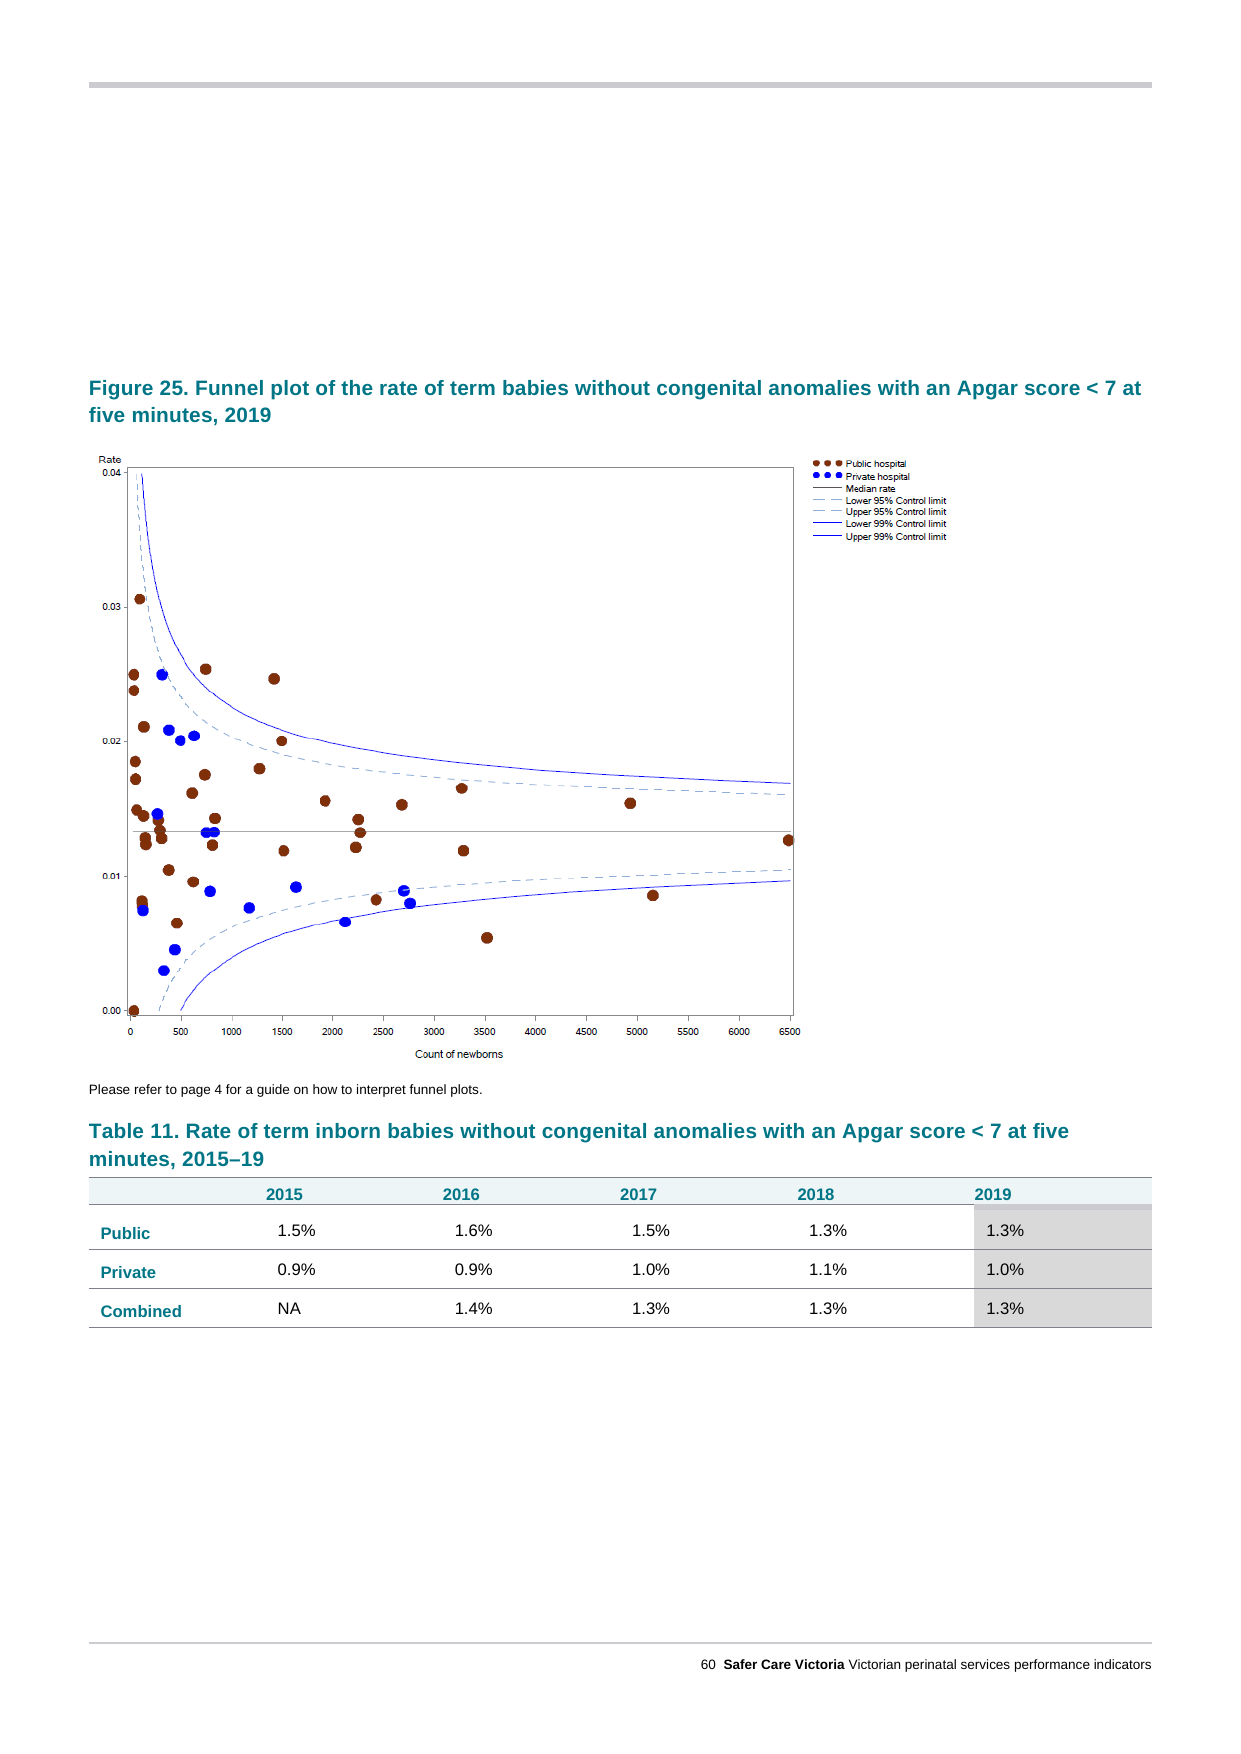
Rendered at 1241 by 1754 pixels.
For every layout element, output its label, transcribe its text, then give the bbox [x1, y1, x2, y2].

table_header 2017 [620, 1178, 797, 1204]
table_cell 0.9% [266, 1250, 443, 1288]
table_cell 1.5% [620, 1205, 797, 1249]
table_cell 1.0% [620, 1250, 797, 1288]
table_cell 1.5% [266, 1205, 443, 1249]
table_header 2018 [797, 1178, 974, 1204]
table_cell Public [89, 1205, 266, 1249]
table_cell 1.0% [974, 1250, 1152, 1288]
table_cell 1.3% [797, 1289, 974, 1327]
table_cell 1.3% [974, 1289, 1152, 1327]
table_header 2015 [266, 1178, 443, 1204]
table_cell Combined [89, 1289, 266, 1327]
table_header [89, 1178, 266, 1204]
table_cell 1.3% [797, 1205, 974, 1249]
table_cell 1.1% [797, 1250, 974, 1288]
table_cell 1.3% [974, 1210, 1152, 1249]
table_cell 1.6% [443, 1205, 620, 1249]
subtitle Figure 25. Funnel plot of the rate of term babies without congenital anomalies with an Apgar score < 7 at five minutes, 2019 [89, 373, 1152, 427]
table_header 2019 [974, 1178, 1152, 1204]
table_cell 0.9% [443, 1250, 620, 1288]
subtitle Table 11. Rate of term inborn babies without congenital anomalies with an Apgar score < 7 at five minutes, 2015–19 [89, 1116, 1152, 1170]
text Please refer to page 4 for a guide on how to interpret funnel plots. [89, 1081, 1152, 1097]
picture [88, 443, 953, 1064]
table_cell Private [89, 1250, 266, 1288]
table_cell 1.3% [620, 1289, 797, 1327]
table_cell 1.4% [443, 1289, 620, 1327]
table_cell NA [266, 1289, 443, 1327]
table_header 2016 [443, 1178, 620, 1204]
